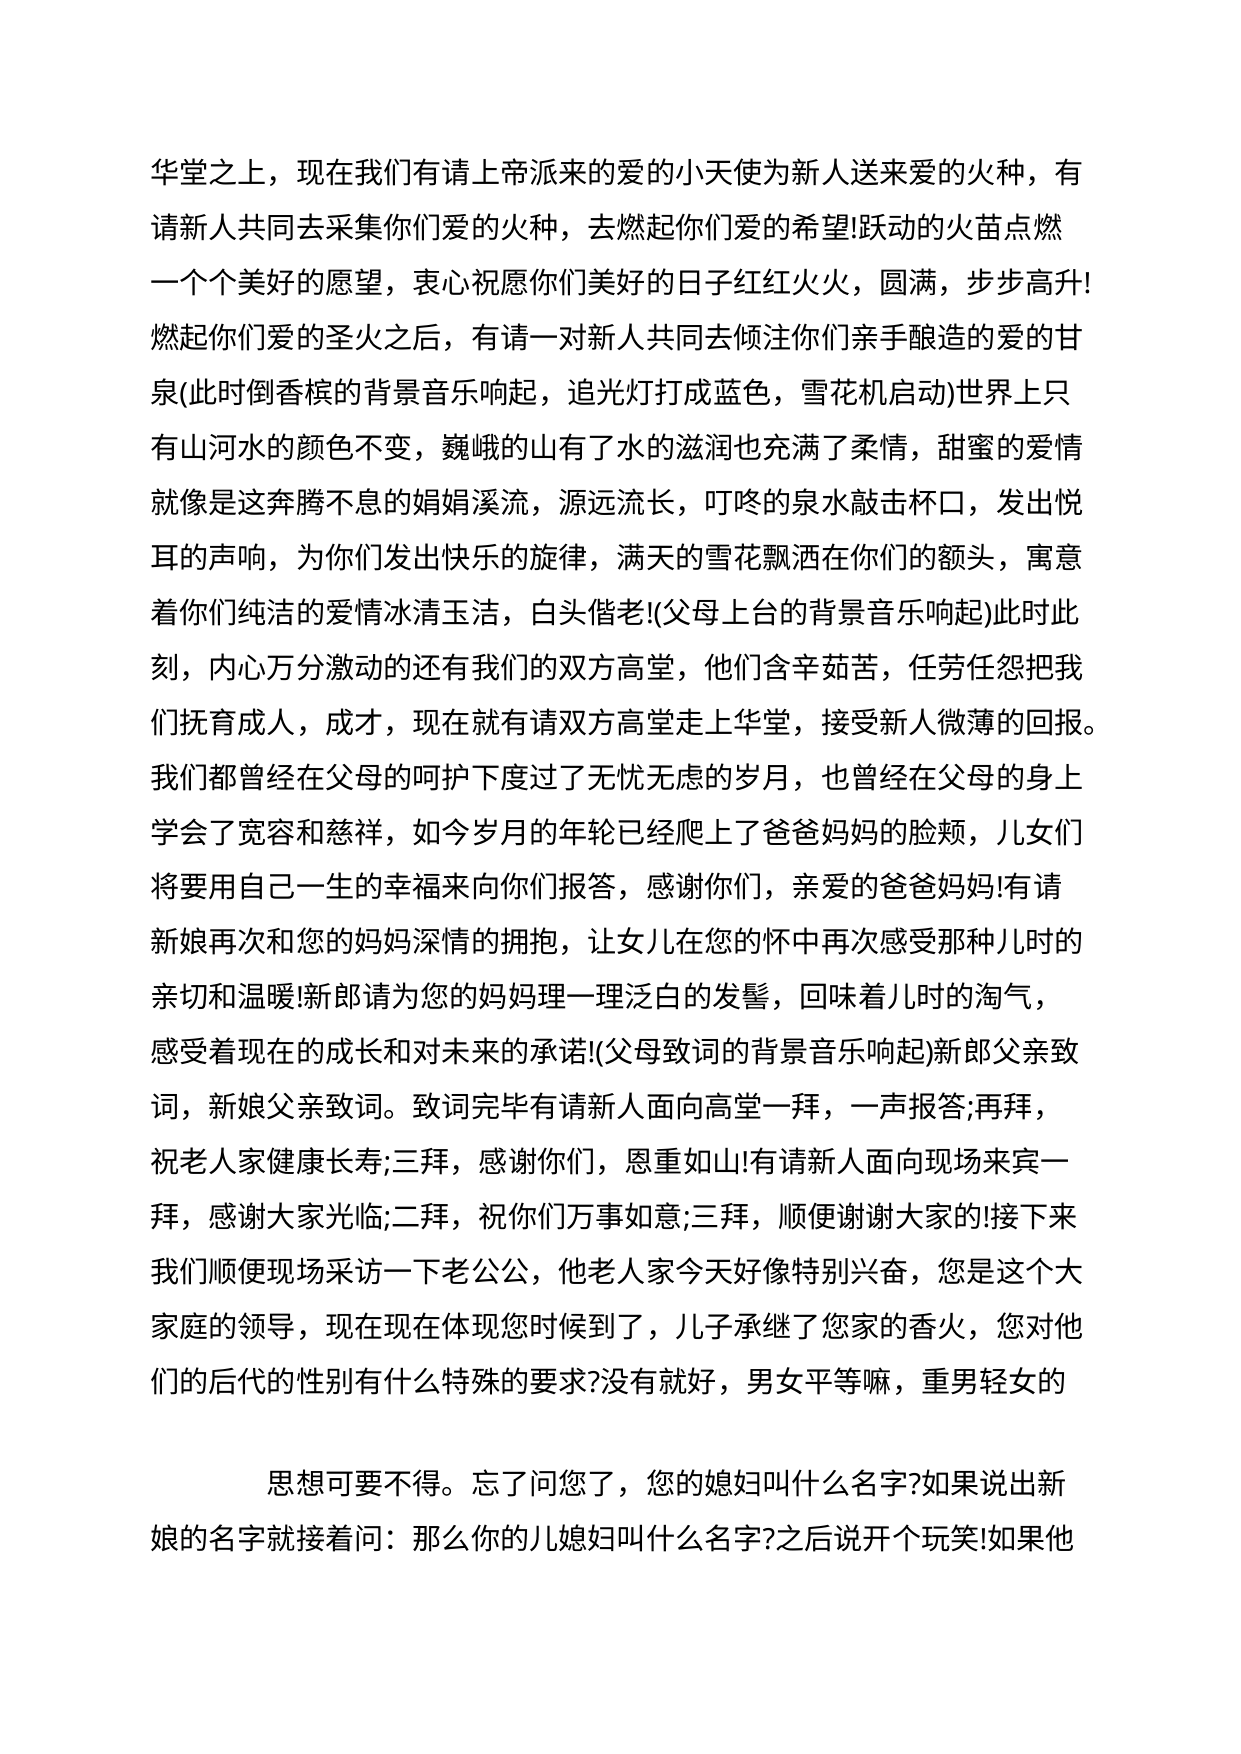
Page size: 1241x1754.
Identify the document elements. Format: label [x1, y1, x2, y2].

text [150, 150, 1090, 1401]
text [150, 1461, 1090, 1558]
